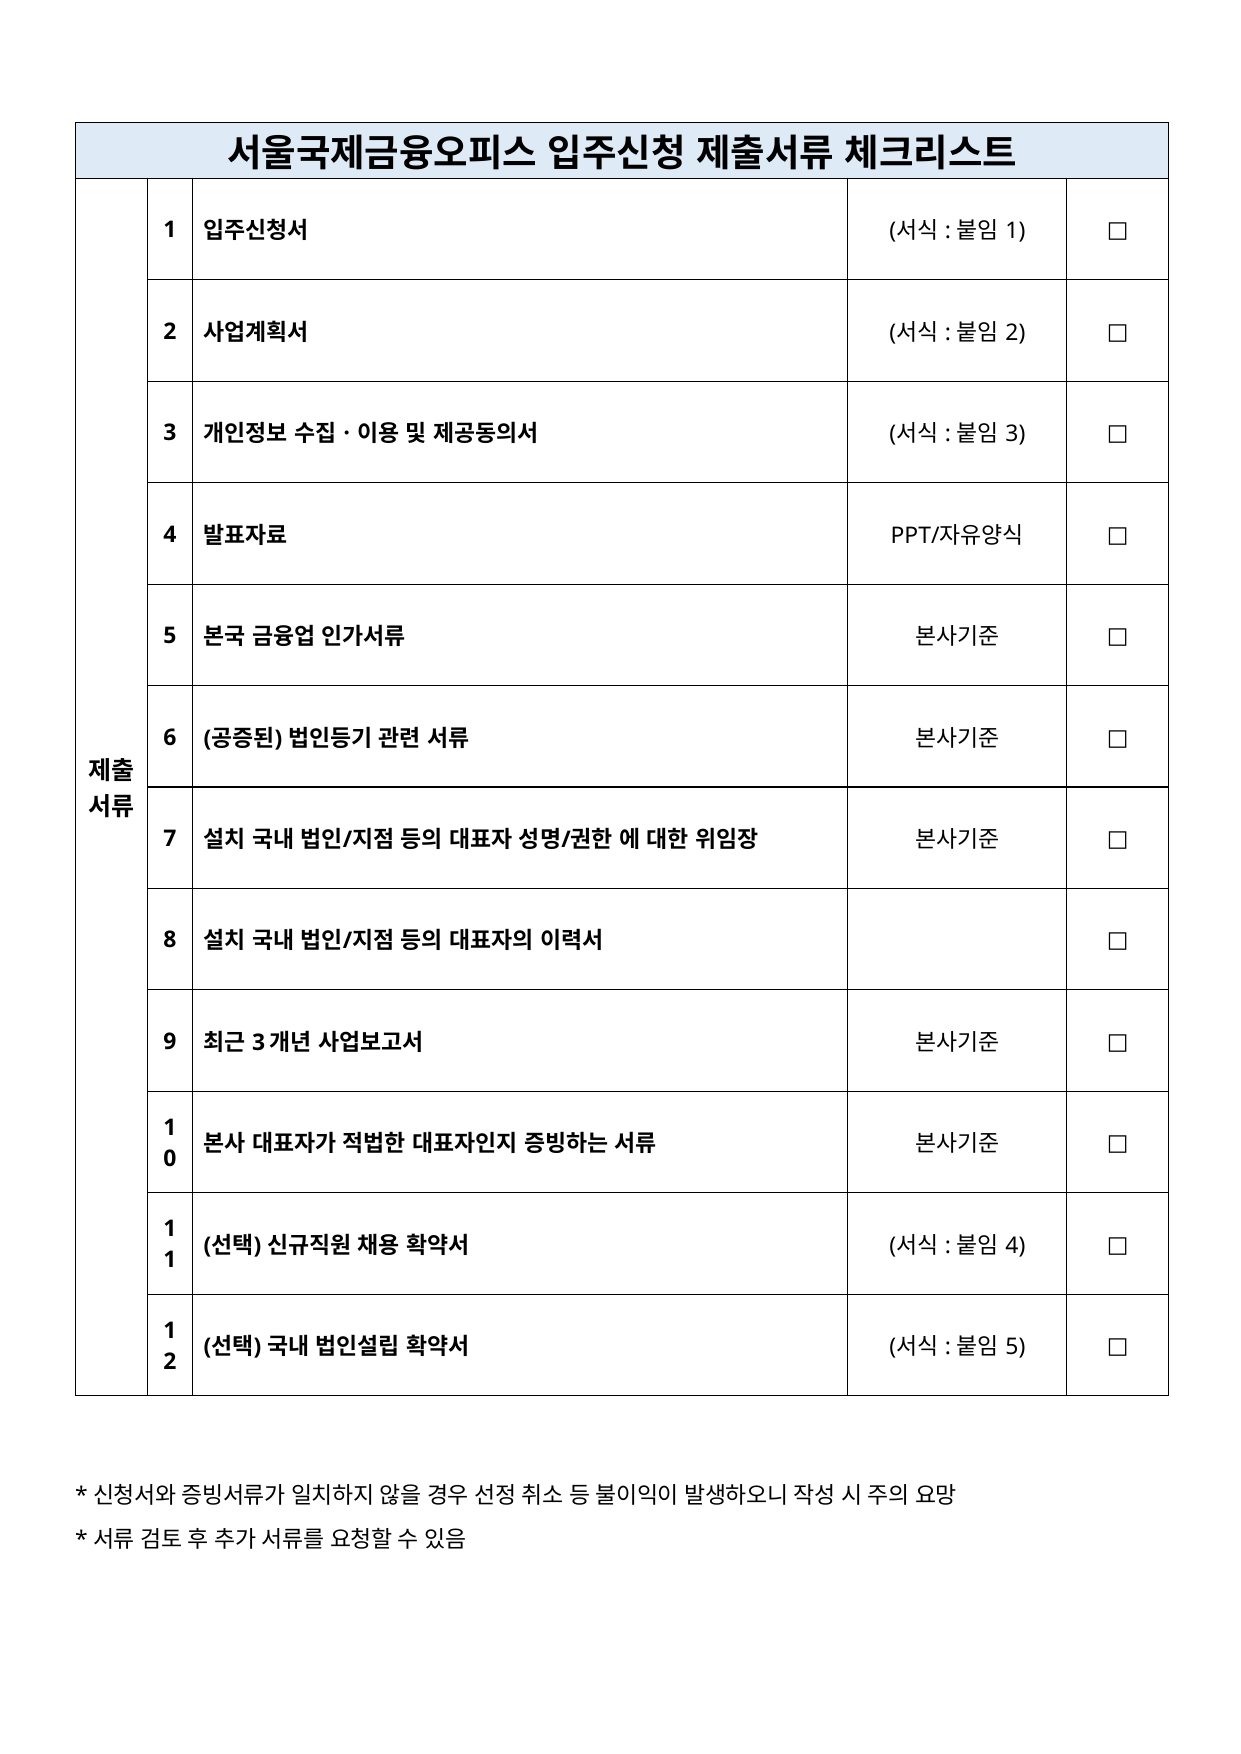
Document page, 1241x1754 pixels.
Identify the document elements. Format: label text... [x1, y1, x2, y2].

table_cell 입주신청서 [193, 179, 847, 279]
table_cell (선택) 신규직원 채용 확약서 [193, 1193, 847, 1294]
table_cell (서식 : 붙임 2) [848, 280, 1066, 381]
table_cell 본국 금융업 인가서류 [193, 585, 847, 685]
table_cell 2 [148, 280, 192, 381]
table_cell 1 [148, 179, 192, 279]
table_cell (서식 : 붙임 1) [848, 179, 1066, 279]
table_cell □ [1067, 1092, 1168, 1192]
table_cell □ [1067, 179, 1168, 279]
table_cell □ [1067, 483, 1168, 583]
table_cell 12 [148, 1295, 192, 1395]
table_cell (공증된) 법인등기 관련 서류 [193, 686, 847, 786]
table_cell 사업계획서 [193, 280, 847, 381]
table_cell 본사 대표자가 적법한 대표자인지 증빙하는 서류 [193, 1092, 847, 1192]
table_cell 7 [148, 788, 192, 888]
table_cell [848, 889, 1066, 989]
table_cell 제출 서류 [76, 179, 147, 1395]
text * 서류 검토 후 추가 서류를 요청할 수 있음 [75, 1521, 1165, 1554]
table_cell 본사기준 [848, 990, 1066, 1091]
table_cell 최근 3개년 사업보고서 [193, 990, 847, 1091]
table_cell 9 [148, 990, 192, 1091]
table_cell PPT/자유양식 [848, 483, 1066, 583]
table_cell 설치 국내 법인/지점 등의 대표자의 이력서 [193, 889, 847, 989]
table_cell □ [1067, 889, 1168, 989]
table_cell (서식 : 붙임 5) [848, 1295, 1066, 1395]
table_cell □ [1067, 585, 1168, 685]
table_cell (서식 : 붙임 4) [848, 1193, 1066, 1294]
table_cell 8 [148, 889, 192, 989]
table_cell (선택) 국내 법인설립 확약서 [193, 1295, 847, 1395]
table_cell 11 [148, 1193, 192, 1294]
table_cell 설치 국내 법인/지점 등의 대표자 성명/권한 에 대한 위임장 [193, 788, 847, 888]
text * 신청서와 증빙서류가 일치하지 않을 경우 선정 취소 등 불이익이 발생하오니 작성 시 주의 요망 [75, 1477, 1165, 1511]
table_cell (서식 : 붙임 3) [848, 382, 1066, 482]
table_cell 10 [148, 1092, 192, 1192]
table_cell 본사기준 [848, 585, 1066, 685]
table_cell □ [1067, 990, 1168, 1091]
table_header 서울국제금융오피스 입주신청 제출서류 체크리스트 [76, 123, 1168, 178]
table_cell 4 [148, 483, 192, 583]
table_cell □ [1067, 382, 1168, 482]
table_cell 개인정보 수집ㆍ이용 및 제공동의서 [193, 382, 847, 482]
table_cell 본사기준 [848, 788, 1066, 888]
table_cell □ [1067, 686, 1168, 786]
table_cell □ [1067, 1295, 1168, 1395]
table_cell □ [1067, 280, 1168, 381]
table_cell 6 [148, 686, 192, 786]
table_cell 3 [148, 382, 192, 482]
table_cell 본사기준 [848, 1092, 1066, 1192]
table_cell 본사기준 [848, 686, 1066, 786]
table_cell 5 [148, 585, 192, 685]
table_cell □ [1067, 788, 1168, 888]
table_cell 발표자료 [193, 483, 847, 583]
table_cell □ [1067, 1193, 1168, 1294]
